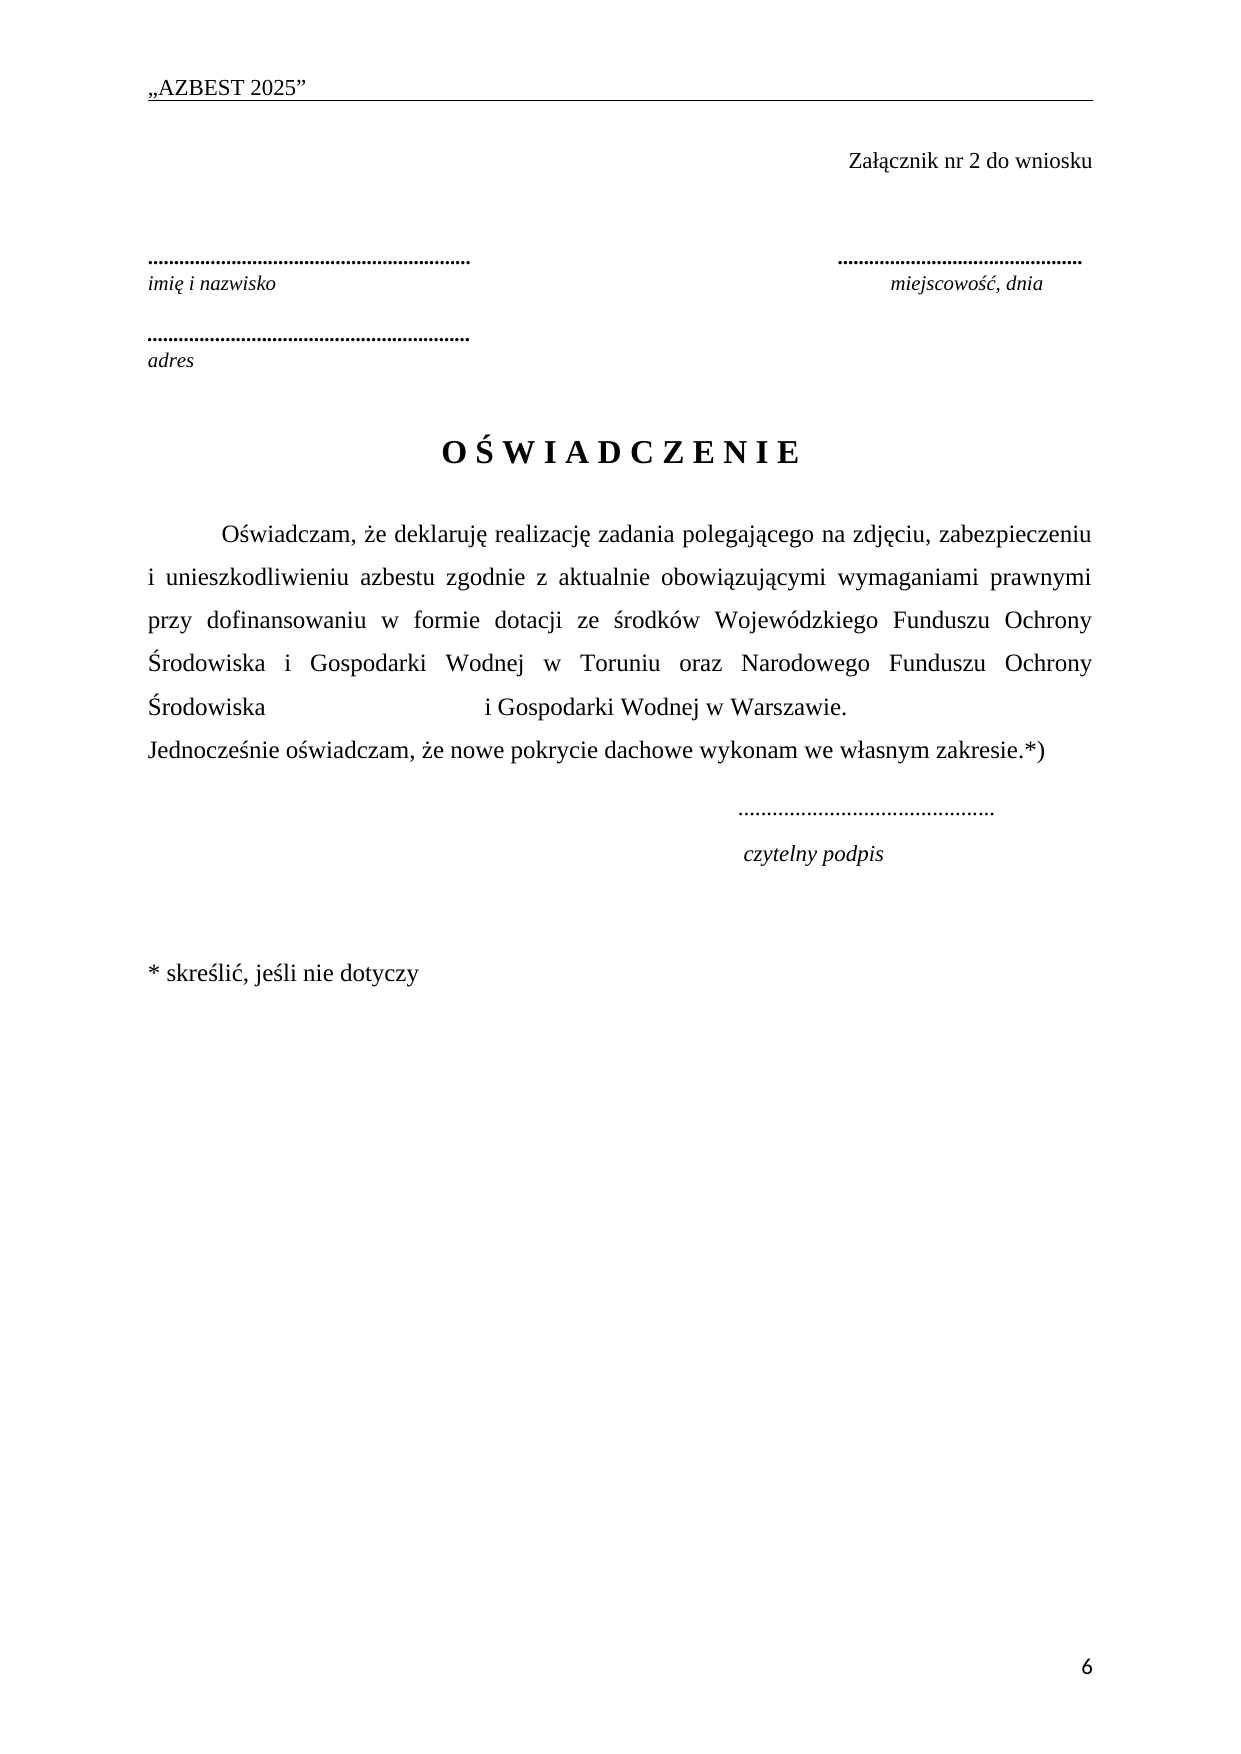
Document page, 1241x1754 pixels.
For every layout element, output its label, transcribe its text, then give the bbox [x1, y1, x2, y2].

text .............................................................. ............................................... [148, 244, 1093, 269]
text Załącznik nr 2 do wniosku [148, 148, 1093, 174]
text Jednocześnie oświadczam, że nowe pokrycie dachowe wykonam we własnym zakresie.*) [148, 735, 1093, 763]
text * skreślić, jeśli nie dotyczy [148, 958, 1093, 987]
text adres [148, 348, 1093, 372]
text OŚWIADCZENIE [148, 432, 1093, 471]
text ............................................. [738, 794, 1093, 821]
text .............................................................. [148, 322, 1093, 346]
text Oświadczam, że deklaruję realizację zadania polegającego na zdjęciu, zabezpieczeniu i unieszkodliwieniu azbestu zgodnie z aktualnie obowiązującymi wymaganiami prawnymi przy dofinansowaniu w formie dotacji ze środków Wojewódzkiego Funduszu Ochrony Środowiska i Gospodarki Wodnej w Toruniu oraz Narodowego Funduszu Ochrony Środowiska i Gospodarki Wodnej w Warszawie. [148, 519, 1093, 720]
text imię i nazwisko miejscowość, dnia [148, 271, 1093, 294]
text czytelny podpis [738, 839, 1093, 866]
